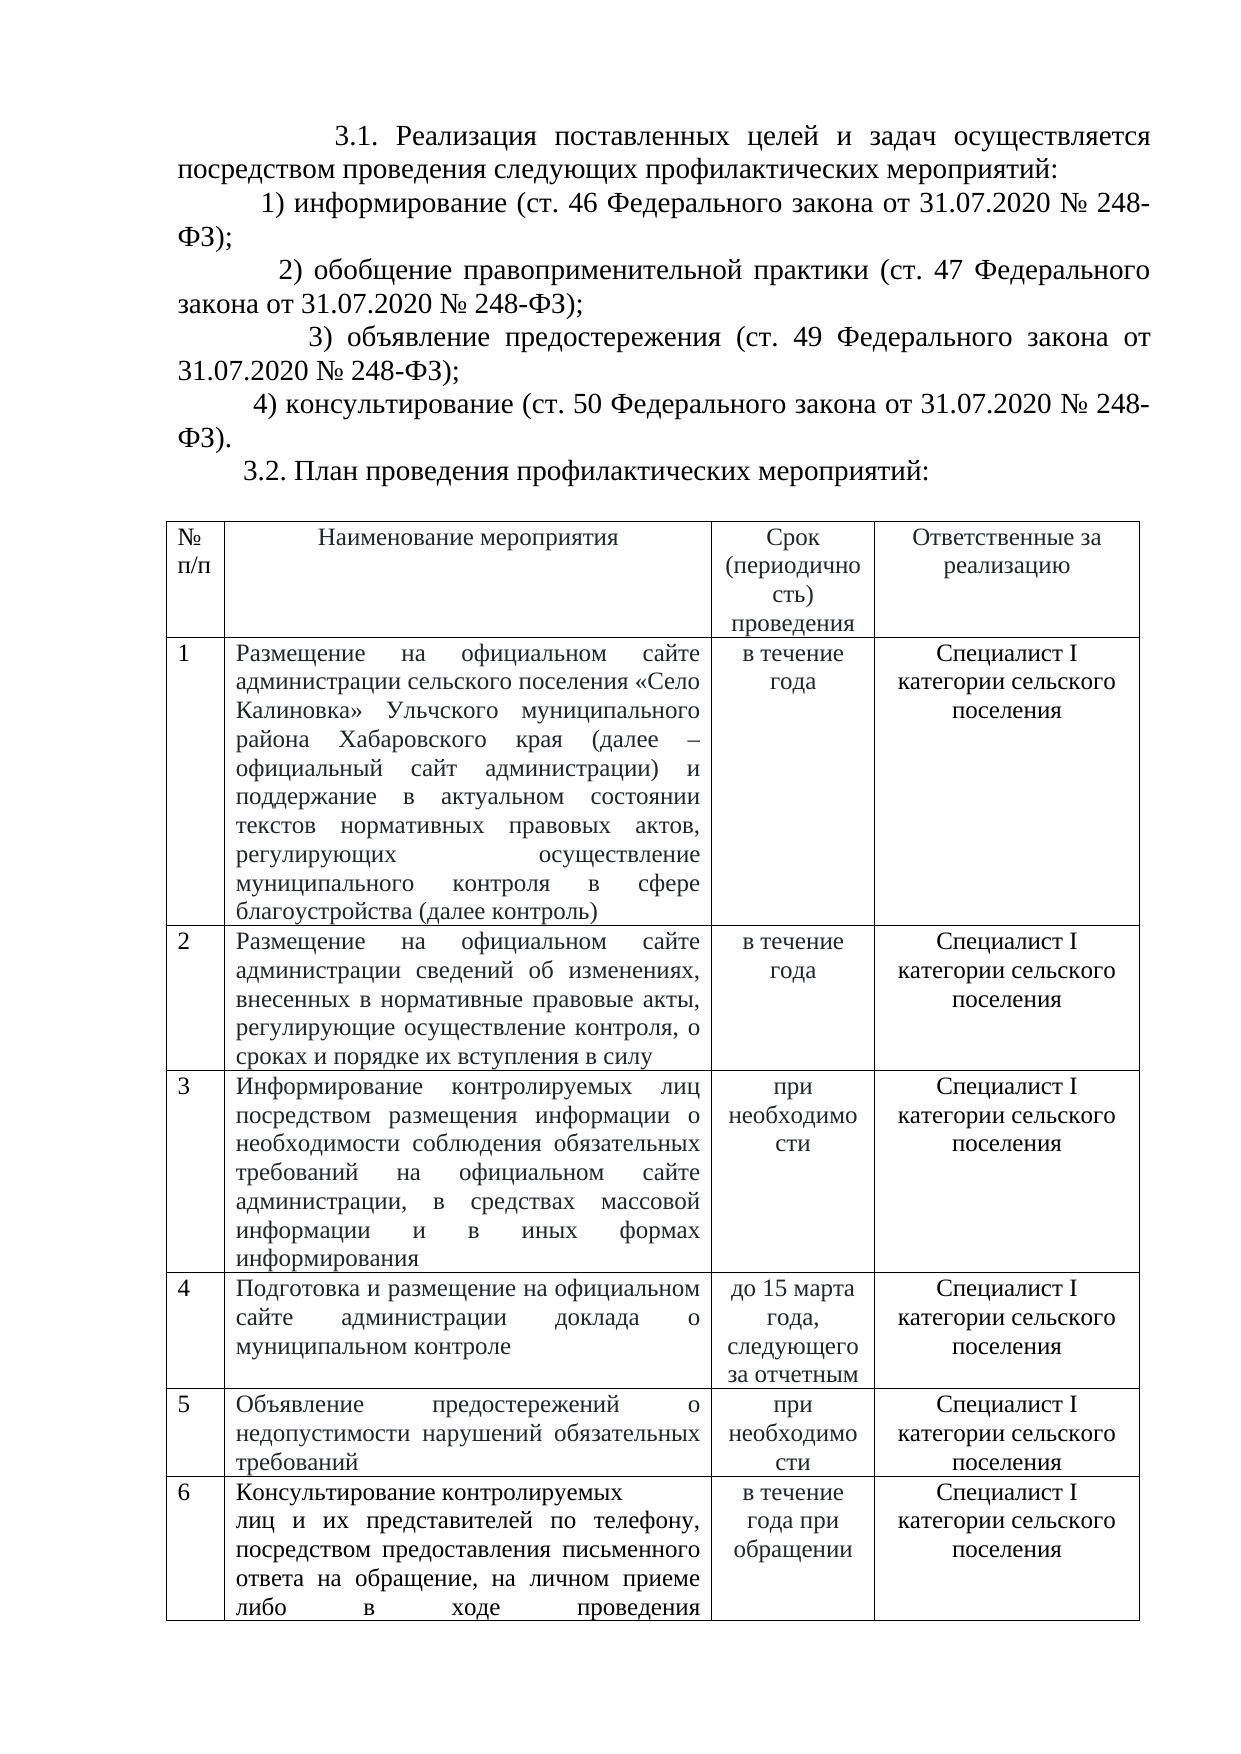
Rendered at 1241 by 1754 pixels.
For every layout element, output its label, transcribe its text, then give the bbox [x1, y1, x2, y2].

table_cell Специалист I категории сельского поселения [875, 1389, 1139, 1476]
table_cell 4 [167, 1273, 224, 1388]
table_cell Размещение на официальном сайте администрации сельского поселения «Село Калиновка» Ульчского муниципального района Хабаровского края (далее – официальный сайт администрации) и поддержание в актуальном состоянии текстов нормативных правовых актов, регулирующих осуществление муниципального контроля в сфере благоустройства (далее контроль) [225, 638, 711, 925]
table_cell при необходимости [712, 1389, 874, 1476]
table_cell Подготовка и размещение на официальном сайте администрации доклада о муниципальном контроле [225, 1273, 711, 1388]
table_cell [712, 1477, 874, 1620]
table_cell при необходимости [712, 1071, 874, 1272]
table_cell 1 [167, 638, 224, 925]
table_cell Специалист I категории сельского поселения [875, 1273, 1139, 1388]
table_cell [875, 1477, 1139, 1620]
text 4) консультирование (ст. 50 Федерального закона от 31.07.2020 № 248-ФЗ). [177, 386, 1152, 453]
text 3) объявление предостережения (ст. 49 Федерального закона от 31.07.2020 № 248-ФЗ); [177, 319, 1152, 386]
table_cell Объявление предостережений о недопустимости нарушений обязательных требований [225, 1389, 711, 1476]
table_cell в течение года [712, 926, 874, 1070]
table_header Срок (периодичность) проведения [712, 522, 874, 637]
table_cell Специалист I категории сельского поселения [875, 926, 1139, 1070]
table_cell Специалист I категории сельского поселения [875, 1071, 1139, 1272]
table_cell Размещение на официальном сайте администрации сведений об изменениях, внесенных в нормативные правовые акты, регулирующие осуществление контроля, о сроках и порядке их вступления в силу [225, 926, 711, 1070]
table_cell 5 [167, 1389, 224, 1476]
text 3.1. Реализация поставленных целей и задач осуществляется посредством проведения следующих профилактических мероприятий: [177, 118, 1152, 185]
text 1) информирование (ст. 46 Федерального закона от 31.07.2020 № 248-ФЗ); [177, 185, 1152, 252]
table_header № п/п [167, 522, 224, 637]
table_cell в течение года [712, 638, 874, 925]
table_cell Специалист I категории сельского поселения [875, 638, 1139, 925]
table_header Наименование мероприятия [225, 522, 711, 637]
table_cell 6 [167, 1477, 224, 1620]
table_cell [225, 1477, 711, 1620]
table_cell до 15 марта года, следующего за отчетным [712, 1273, 874, 1388]
table_cell 3 [167, 1071, 224, 1272]
table_header Ответственные за реализацию [875, 522, 1139, 637]
table_cell 2 [167, 926, 224, 1070]
text 2) обобщение правоприменительной практики (ст. 47 Федерального закона от 31.07.2020 № 248-ФЗ); [177, 252, 1152, 319]
table_cell Информирование контролируемых лиц посредством размещения информации о необходимости соблюдения обязательных требований на официальном сайте администрации, в средствах массовой информации и в иных формах информирования [225, 1071, 711, 1272]
text 3.2. План проведения профилактических мероприятий: [177, 453, 1152, 487]
